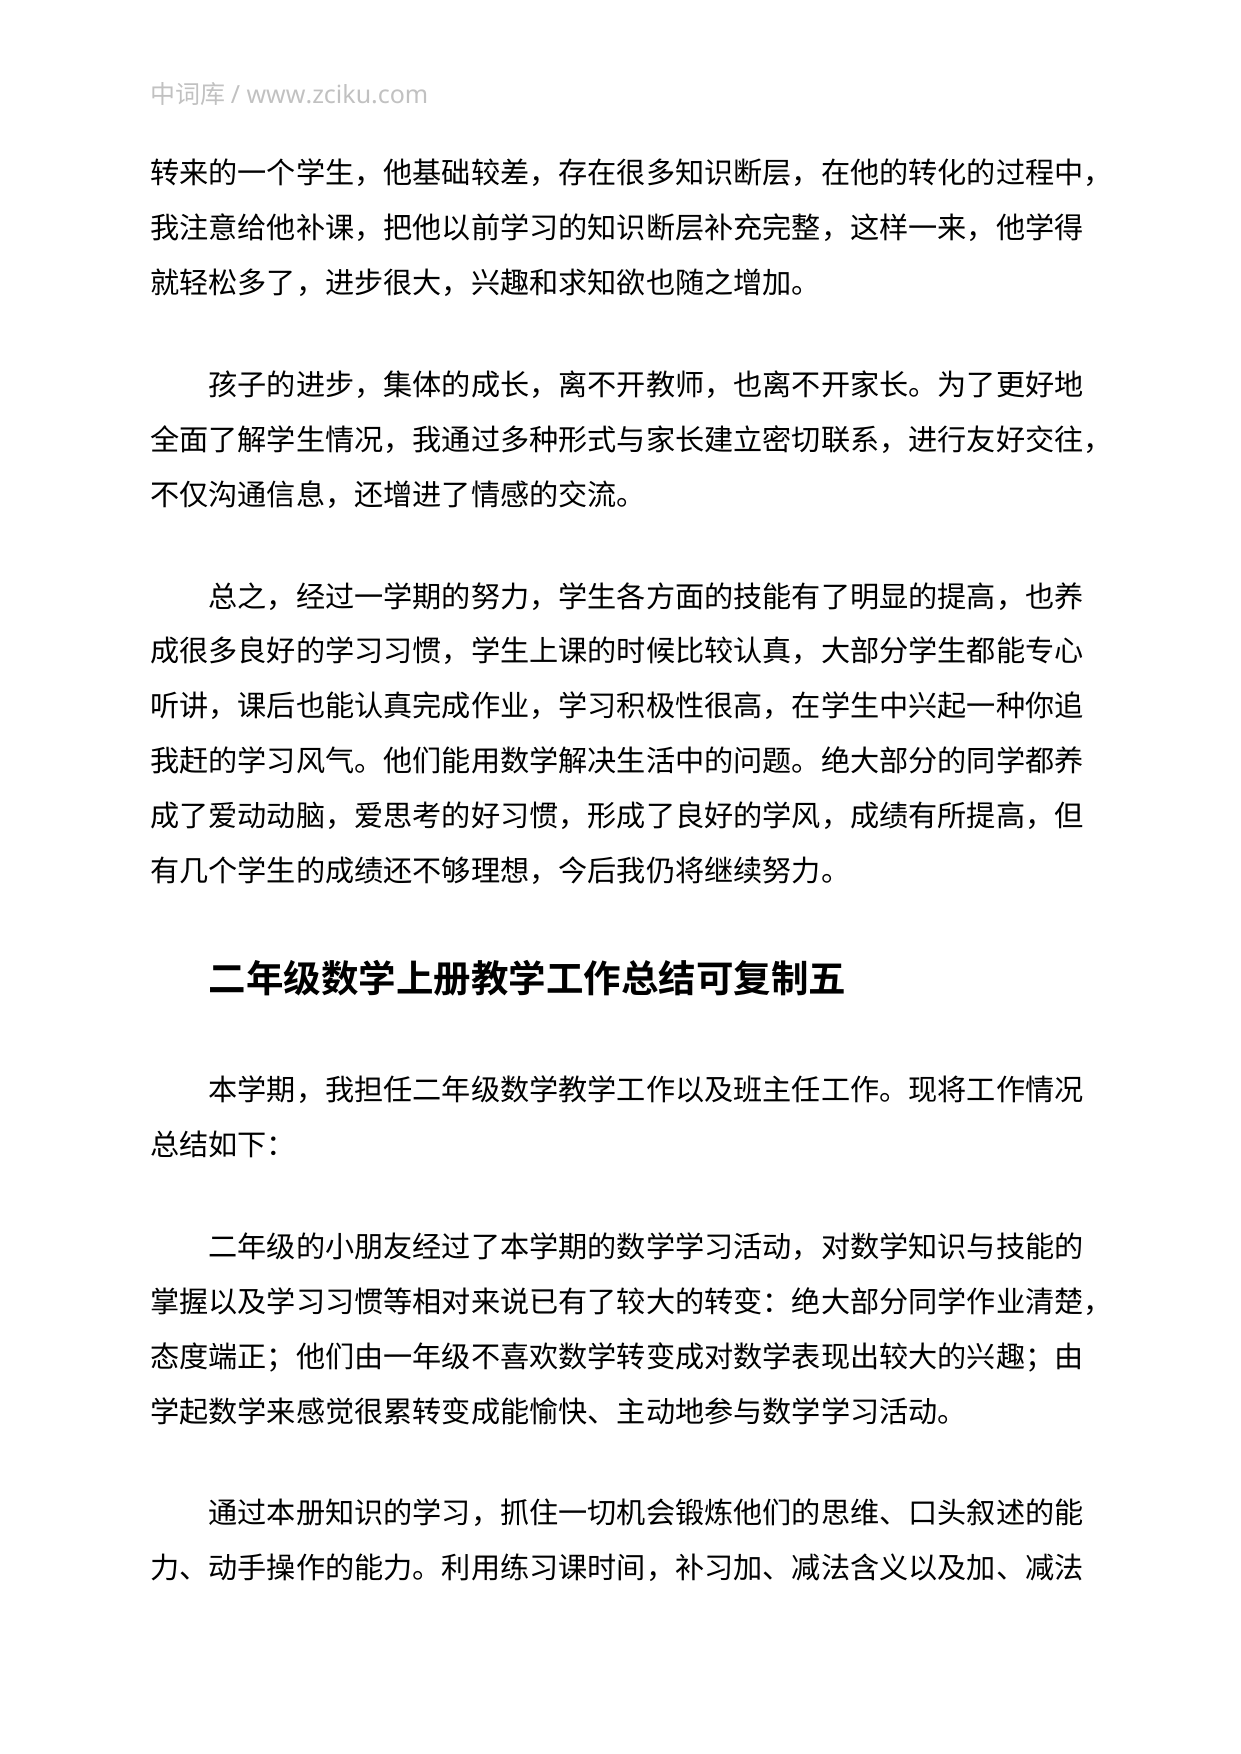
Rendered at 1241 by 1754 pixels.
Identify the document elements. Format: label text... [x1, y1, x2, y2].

text 孩子的进步，集体的成长，离不开教师，也离不开家长。为了更好地全面了解学生情况，我通过多种形式与家长建立密切联系，进行友好交往，不仅沟通信息，还增进了情感的交流。 [150, 362, 1090, 514]
text 二年级的小朋友经过了本学期的数学学习活动，对数学知识与技能的掌握以及学习习惯等相对来说已有了较大的转变：绝大部分同学作业清楚，态度端正；他们由一年级不喜欢数学转变成对数学表现出较大的兴趣；由学起数学来感觉很累转变成能愉快、主动地参与数学学习活动。 [150, 1223, 1090, 1430]
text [150, 1490, 1090, 1587]
text 本学期，我担任二年级数学教学工作以及班主任工作。现将工作情况总结如下： [150, 1067, 1090, 1164]
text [150, 150, 1090, 302]
text 二年级数学上册教学工作总结可复制五 [150, 949, 1090, 1004]
text 总之，经过一学期的努力，学生各方面的技能有了明显的提高，也养成很多良好的学习习惯，学生上课的时候比较认真，大部分学生都能专心听讲，课后也能认真完成作业，学习积极性很高，在学生中兴起一种你追我赶的学习风气。他们能用数学解决生活中的问题。绝大部分的同学都养成了爱动动脑，爱思考的好习惯，形成了良好的学风，成绩有所提高，但有几个学生的成绩还不够理想，今后我仍将继续努力。 [150, 573, 1090, 890]
